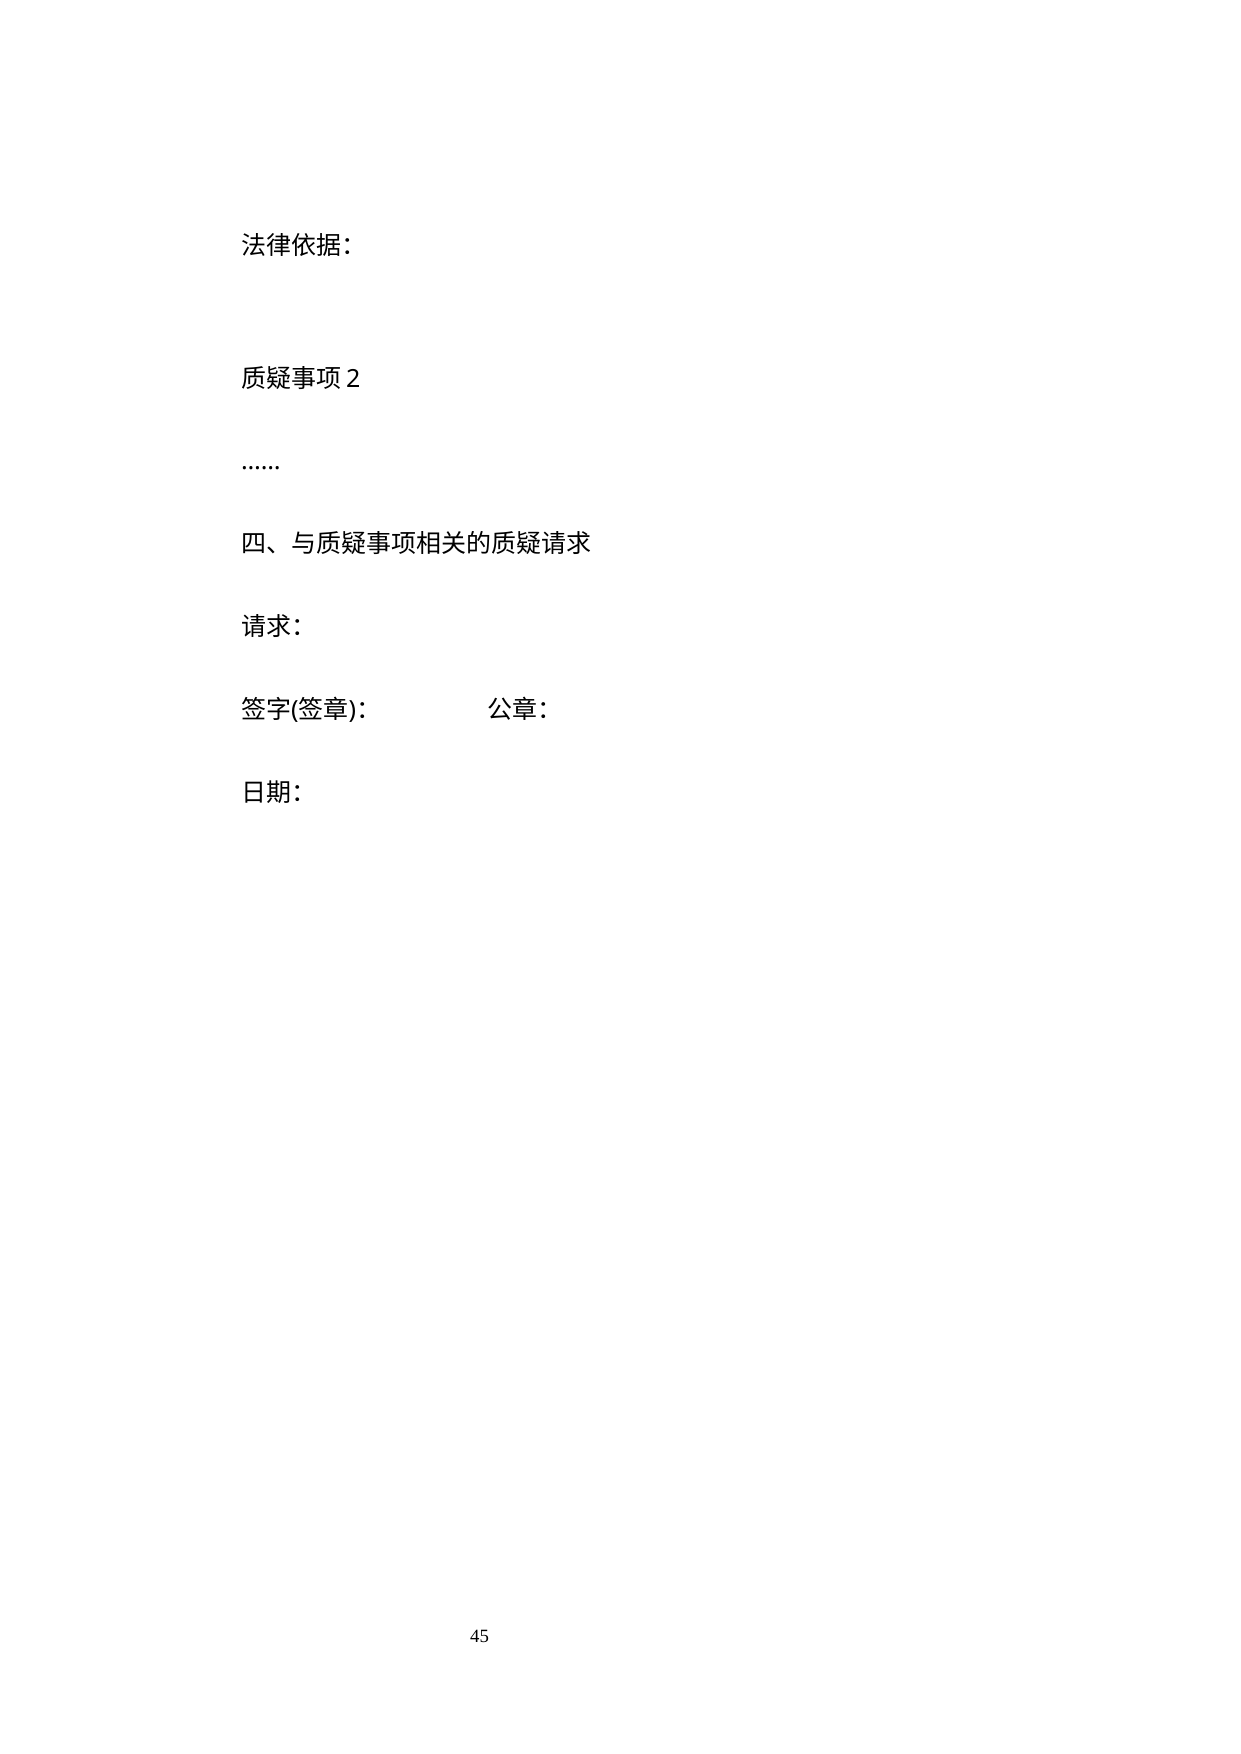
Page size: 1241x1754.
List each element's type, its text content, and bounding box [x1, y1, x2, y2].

text 请求： [187, 592, 1053, 657]
text 质疑事项2 [187, 344, 1053, 409]
text 签字(签章)： 公章： [187, 675, 1053, 740]
text 日期： [187, 758, 1053, 823]
text …… [187, 427, 1053, 492]
text 法律依据： [187, 211, 1053, 276]
text 四、与质疑事项相关的质疑请求 [187, 509, 1053, 574]
